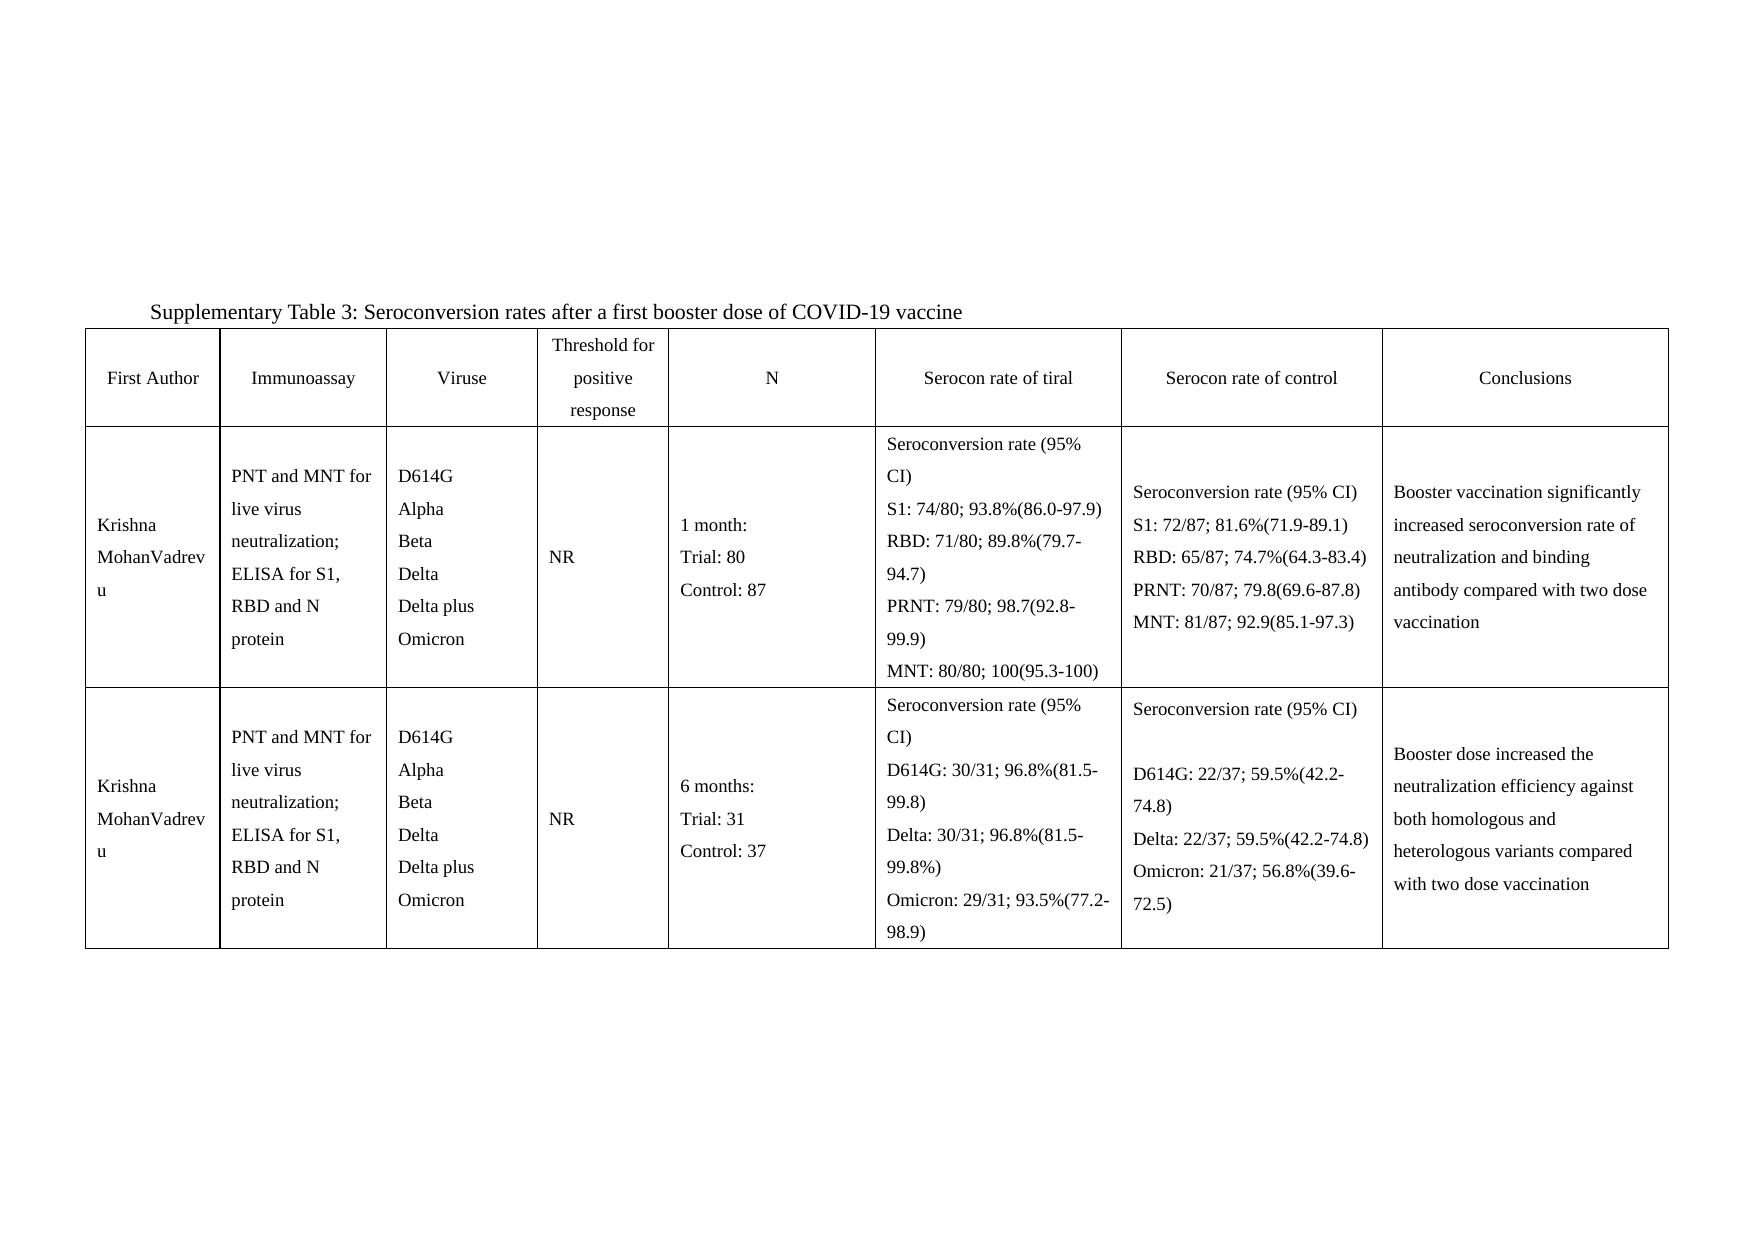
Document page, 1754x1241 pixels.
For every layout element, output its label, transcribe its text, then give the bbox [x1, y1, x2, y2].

table_header Serocon rate of control [1122, 329, 1382, 426]
table_header Threshold for positive response [538, 329, 668, 426]
table_cell PNT and MNT for live virus neutralization; ELISA for S1, RBD and N protein [221, 427, 386, 687]
table_cell 1 month: Trial: 80 Control: 87 [669, 427, 875, 687]
table_cell Seroconversion rate (95% CI) S1: 74/80; 93.8%(86.0-97.9) RBD: 71/80; 89.8%(79.7-94.7) PRNT: 79/80; 98.7(92.8-99.9) MNT: 80/80; 100(95.3-100) [876, 427, 1121, 687]
table_header Viruse [387, 329, 537, 426]
table_header Serocon rate of tiral [876, 329, 1121, 426]
table_header Conclusions [1383, 329, 1668, 426]
table_header Immunoassay [221, 329, 386, 426]
table_cell D614G Alpha Beta Delta Delta plus Omicron [387, 427, 537, 687]
table_cell Booster vaccination significantly increased seroconversion rate of neutralization and binding antibody compared with two dose vaccination [1383, 427, 1668, 687]
table_cell Krishna MohanVadrevu [86, 427, 219, 687]
table_cell Krishna MohanVadrevu [86, 688, 219, 948]
table_cell 6 months: Trial: 31 Control: 37 [669, 688, 875, 948]
table_cell Booster dose increased the neutralization efficiency against both homologous and heterologous variants compared with two dose vaccination [1383, 688, 1668, 948]
table_cell PNT and MNT for live virus neutralization; ELISA for S1, RBD and N protein [221, 688, 386, 948]
table_cell Seroconversion rate (95% CI) S1: 72/87; 81.6%(71.9-89.1) RBD: 65/87; 74.7%(64.3-83.4) PRNT: 70/87; 79.8(69.6-87.8) MNT: 81/87; 92.9(85.1-97.3) [1122, 427, 1382, 687]
table_cell D614G Alpha Beta Delta Delta plus Omicron [387, 688, 537, 948]
table_header First Author [86, 329, 219, 426]
table_cell NR [538, 427, 668, 687]
table_cell Seroconversion rate (95% CI) D614G: 30/31; 96.8%(81.5-99.8) Delta: 30/31; 96.8%(81.5-99.8%) Omicron: 29/31; 93.5%(77.2-98.9) [876, 688, 1121, 948]
table_cell NR [538, 688, 668, 948]
table_cell Seroconversion rate (95% CI) D614G: 22/37; 59.5%(42.2-74.8) Delta: 22/37; 59.5%(42.2-74.8) Omicron: 21/37; 56.8%(39.6-72.5) [1122, 688, 1382, 948]
text Supplementary Table 3: Seroconversion rates after a first booster dose of COVID-19 vaccine [150, 295, 1604, 328]
table_header N [669, 329, 875, 426]
